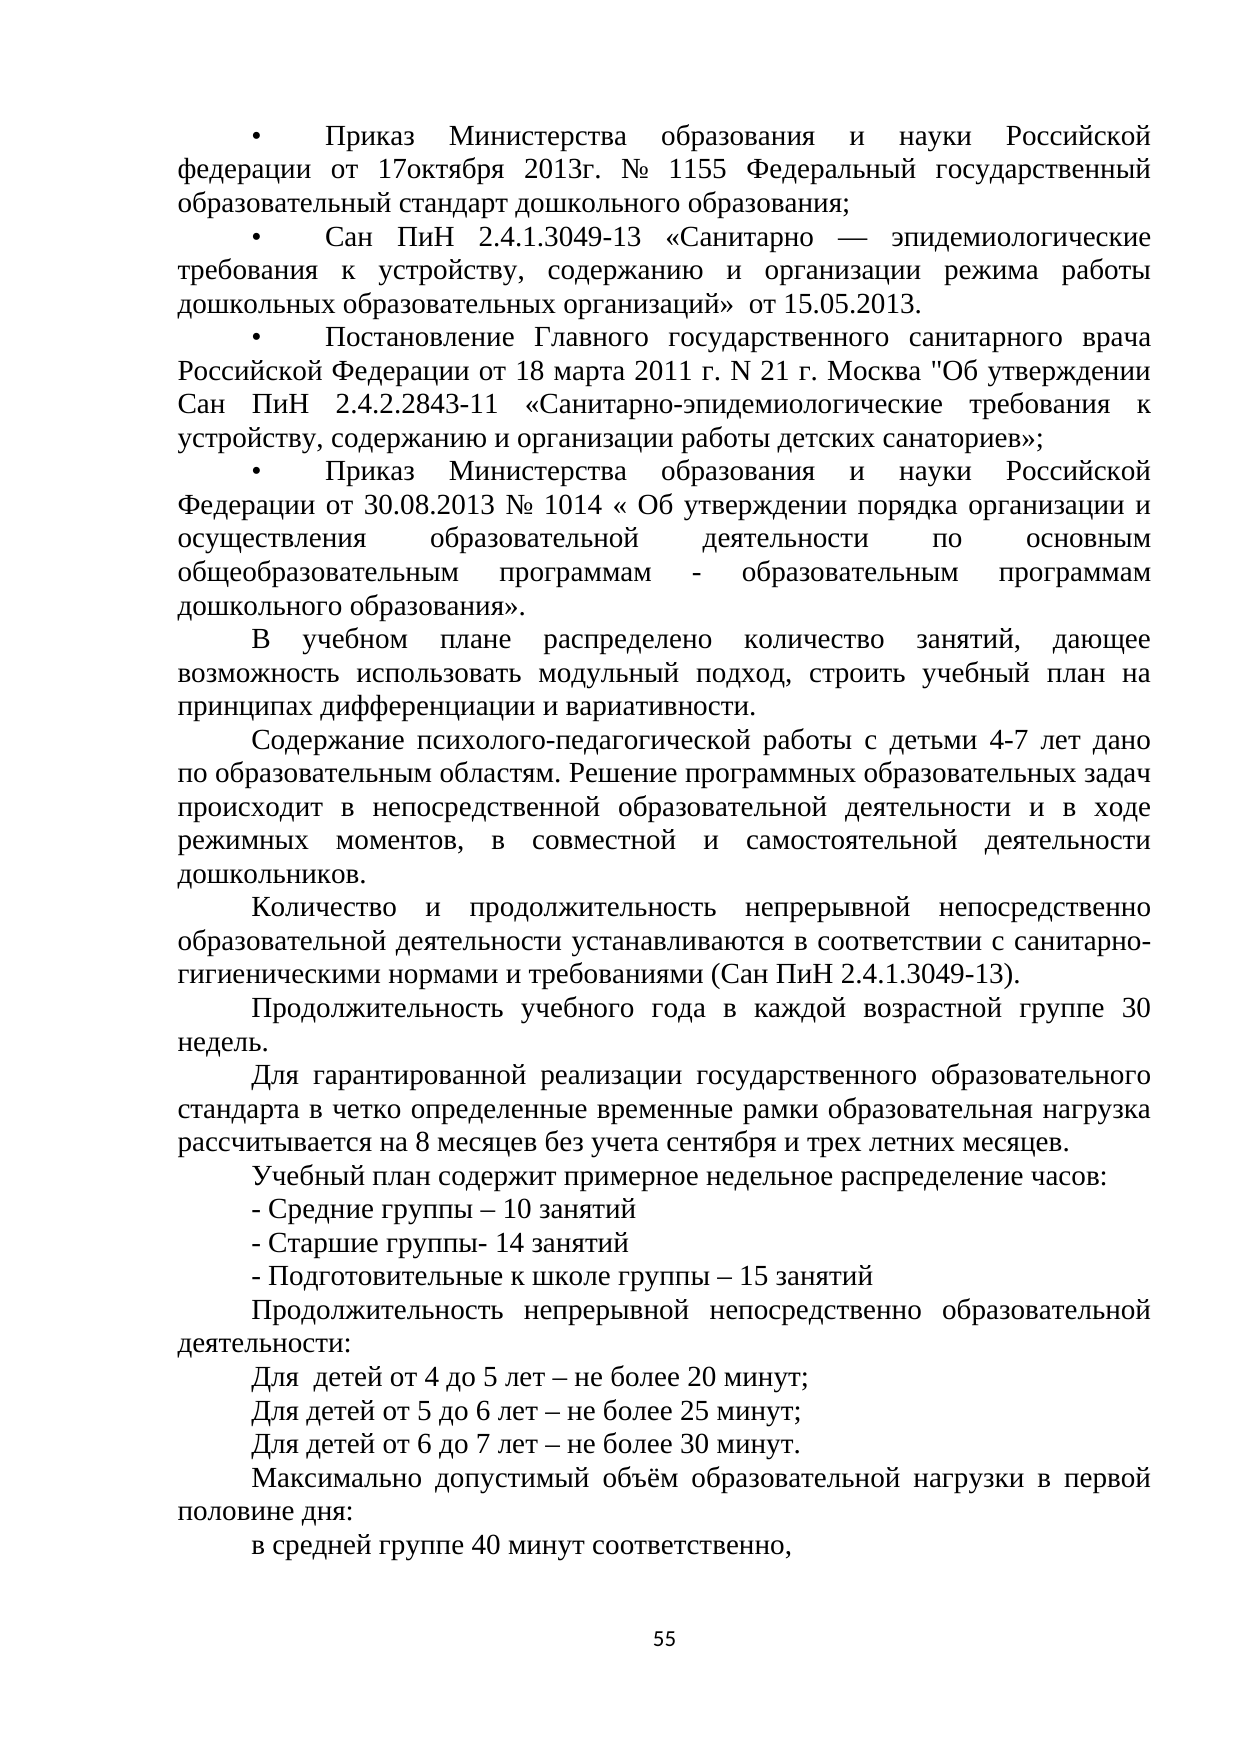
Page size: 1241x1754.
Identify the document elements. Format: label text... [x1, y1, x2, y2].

text • Постановление Главного государственного санитарного врача Российской Федерации от 18 марта 2011 г. N 21 г. Москва "Об утверждении Сан ПиН 2.4.2.2843-11 «Санитарно-эпидемиологические требования к устройству, содержанию и организации работы детских санаториев»; [177, 319, 1152, 453]
text Количество и продолжительность непрерывной непосредственно образовательной деятельности устанавливаются в соответствии с санитарно-гигиеническими нормами и требованиями (Сан ПиН 2.4.1.3049-13). [177, 889, 1152, 990]
text Учебный план содержит примерное недельное распределение часов: [177, 1158, 1152, 1191]
text Для гарантированной реализации государственного образовательного стандарта в четко определенные временные рамки образовательная нагрузка рассчитывается на 8 месяцев без учета сентября и трех летних месяцев. [177, 1057, 1152, 1158]
text Продолжительность учебного года в каждой возрастной группе 30 недель. [177, 990, 1152, 1057]
text • Приказ Министерства образования и науки Российской федерации от 17октября 2013г. № 1155 Федеральный государственный образовательный стандарт дошкольного образования; [177, 118, 1152, 219]
text Содержание психолого-педагогической работы с детьми 4-7 лет дано по образовательным областям. Решение программных образовательных задач происходит в непосредственной образовательной деятельности и в ходе режимных моментов, в совместной и самостоятельной деятельности дошкольников. [177, 722, 1152, 889]
text Продолжительность непрерывной непосредственно образовательной деятельности: [177, 1292, 1152, 1359]
text - Подготовительные к школе группы – 15 занятий [177, 1258, 1152, 1292]
text Для детей от 4 до 5 лет – не более 20 минут; [177, 1359, 1152, 1393]
text - Средние группы – 10 занятий [177, 1191, 1152, 1225]
text - Старшие группы- 14 занятий [177, 1225, 1152, 1258]
text • Сан ПиН 2.4.1.3049-13 «Санитарно — эпидемиологические требования к устройству, содержанию и организации режима работы дошкольных образовательных организаций» от 15.05.2013. [177, 219, 1152, 319]
text Максимально допустимый объём образовательной нагрузки в первой половине дня: [177, 1460, 1152, 1527]
text Для детей от 5 до 6 лет – не более 25 минут; [177, 1393, 1152, 1426]
text Для детей от 6 до 7 лет – не более 30 минут. [177, 1426, 1152, 1460]
text • Приказ Министерства образования и науки Российской Федерации от 30.08.2013 № 1014 « Об утверждении порядка организации и осуществления образовательной деятельности по основным общеобразовательным программам - образовательным программам дошкольного образования». [177, 453, 1152, 621]
text в средней группе 40 минут соответственно, [177, 1527, 1152, 1560]
text В учебном плане распределено количество занятий, дающее возможность использовать модульный подход, строить учебный план на принципах дифференциации и вариативности. [177, 621, 1152, 722]
